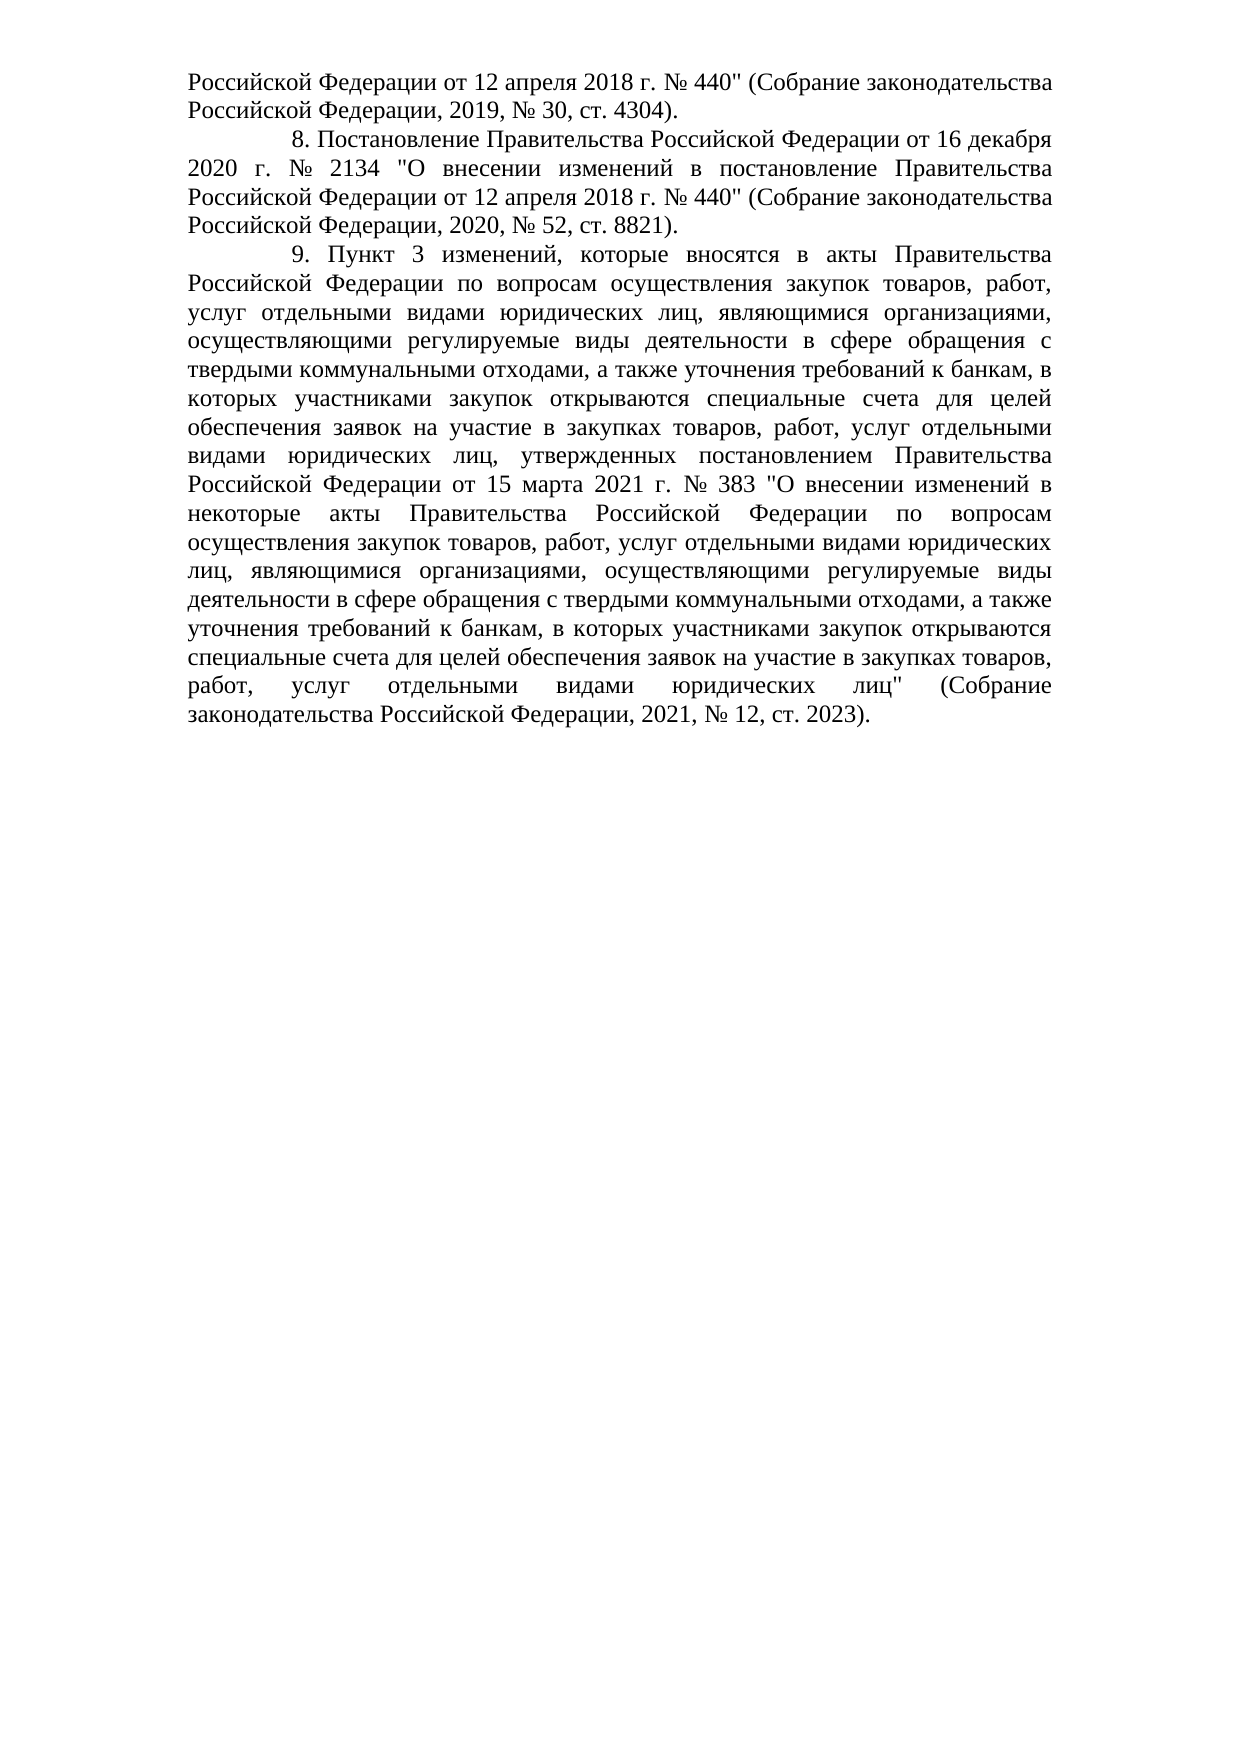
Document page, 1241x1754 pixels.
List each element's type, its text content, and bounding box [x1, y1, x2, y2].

text 9. Пункт 3 изменений, которые вносятся в акты Правительства Российской Федерации по вопросам осуществления закупок товаров, работ, услуг отдельными видами юридических лиц, являющимися организациями, осуществляющими регулируемые виды деятельности в сфере обращения с твердыми коммунальными отходами, а также уточнения требований к банкам, в которых участниками закупок открываются специальные счета для целей обеспечения заявок на участие в закупках товаров, работ, услуг отдельными видами юридических лиц, утвержденных постановлением Правительства Российской Федерации от 15 марта 2021 г. № 383 "О внесении изменений в некоторые акты Правительства Российской Федерации по вопросам осуществления закупок товаров, работ, услуг отдельными видами юридических лиц, являющимися организациями, осуществляющими регулируемые виды деятельности в сфере обращения с твердыми коммунальными отходами, а также уточнения требований к банкам, в которых участниками закупок открываются специальные счета для целей обеспечения заявок на участие в закупках товаров, работ, услуг отдельными видами юридических лиц" (Собрание законодательства Российской Федерации, 2021, № 12, ст. 2023). [187, 239, 1053, 728]
text 8. Постановление Правительства Российской Федерации от 16 декабря 2020 г. № 2134 "О внесении изменений в постановление Правительства Российской Федерации от 12 апреля 2018 г. № 440" (Собрание законодательства Российской Федерации, 2020, № 52, ст. 8821). [187, 124, 1053, 239]
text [187, 67, 1053, 124]
